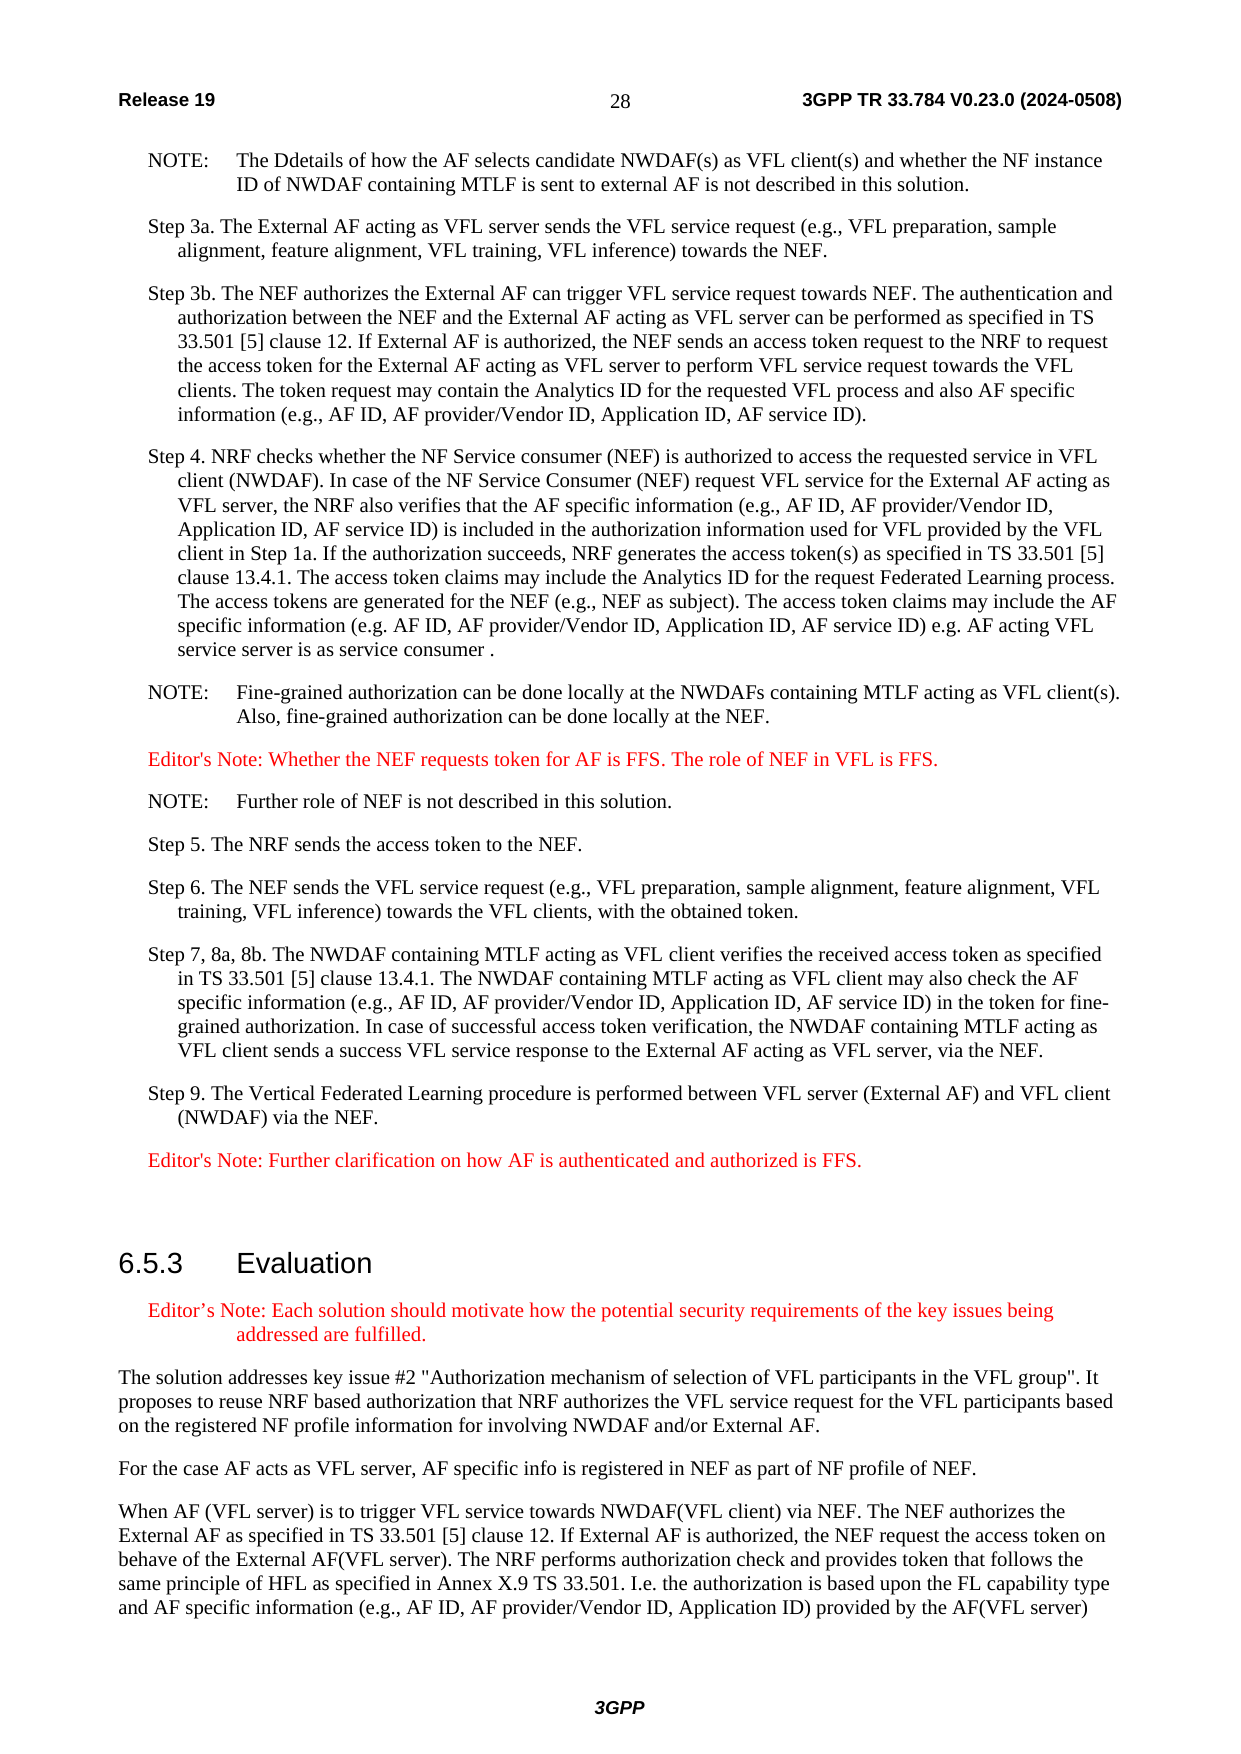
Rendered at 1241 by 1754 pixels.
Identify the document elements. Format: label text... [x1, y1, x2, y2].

text Step 3a. The External AF acting as FL server sends the VFL service request (e.g., VFL preparation, sample alignment, feature alignment, VFL training, VFL inference) towards the NEF. [148, 214, 1122, 262]
text Step 4. NRF checks whether the NF Service consumer (NEF) is authorized to access the requested service in FL client (NWDAF). In case of the NF Service Consumer (NEF) request VFL service for the External AF acting as FL server, the NRF also verifies that the AF specific information (e.g., AF ID, AF provider/Vendor ID, Application ID) is included in the authorization information used for VFL provided by the FL client in Step 1a. If the authorization succeeds, NRF generates the access token(s) as specified in TS 33.501 [5] clause 13.4.1. The access token claims may include the Analytics ID for the request Federated Learning process. The access tokens are generated for the NEF (e.g., NEF as subject). The access token claims may include the AF specific information (e.g. AF ID, AF provider/Vendor ID, Application ID) .g. AF acting FL is as service consumer . [148, 444, 1122, 661]
text Step 6. The NEF sends the VFL service request (e.g., VFL preparation, sample alignment, feature alignment, VFL training, VFL inference) towards the FL clients, with the obtained token. [148, 875, 1122, 923]
text Step 3b. The NEF authorizes the External AF can trigger VFL service request towards NEF. The authentication and authorization between the NEF and the External AF acting as FL server can be performed as specified in TS 33.501 [5] clause 12. If External AF is authorized, the NEF sends an access token request to the NRF to request the access token for the External AF acting as FL server to perform VFL service request towards the FL clients. The token request may contain the Analytics ID for the requested VFL process and also AF specific information (e.g., AF ID, AF provider/Vendor ID, Application ID). [148, 281, 1122, 426]
text NOTE: Fine-grained authorization can be done locally at the NWDAFs containing MTLF acting as FL client(s). Also, fine-grained authorization can be done locally at the NEF. [148, 680, 1122, 728]
text . [148, 1148, 1122, 1172]
text Step 7, 8a, 8b. The NWDAF containing MTLF acting as FL client verifies the received access token as specified in TS 33.501 [5] clause 13.4.1. The NWDAF containing MTLF acting as FL client may also check the AF specific information (e.g., AF ID, AF provider/Vendor ID, Application ID) in the token for fine-grained authorization. In case of successful access token verification, the NWDAF containing MTLF acting as FL client sends a success VFL service response to the External AF acting as FL server, via the NEF. [148, 942, 1122, 1062]
text Step 9. The Vertical Federated Learning procedure is performed between FL server (External AF) and FL client (NWDAF) via the NEF. [148, 1081, 1122, 1129]
subtitle 6.5.3 Evaluation [118, 1246, 1122, 1279]
text Step 5. The NRF sends the access token to the NEF. [148, 832, 1122, 856]
text Editor's Note: The role of NEF in VFL is FFS. [148, 747, 1122, 771]
